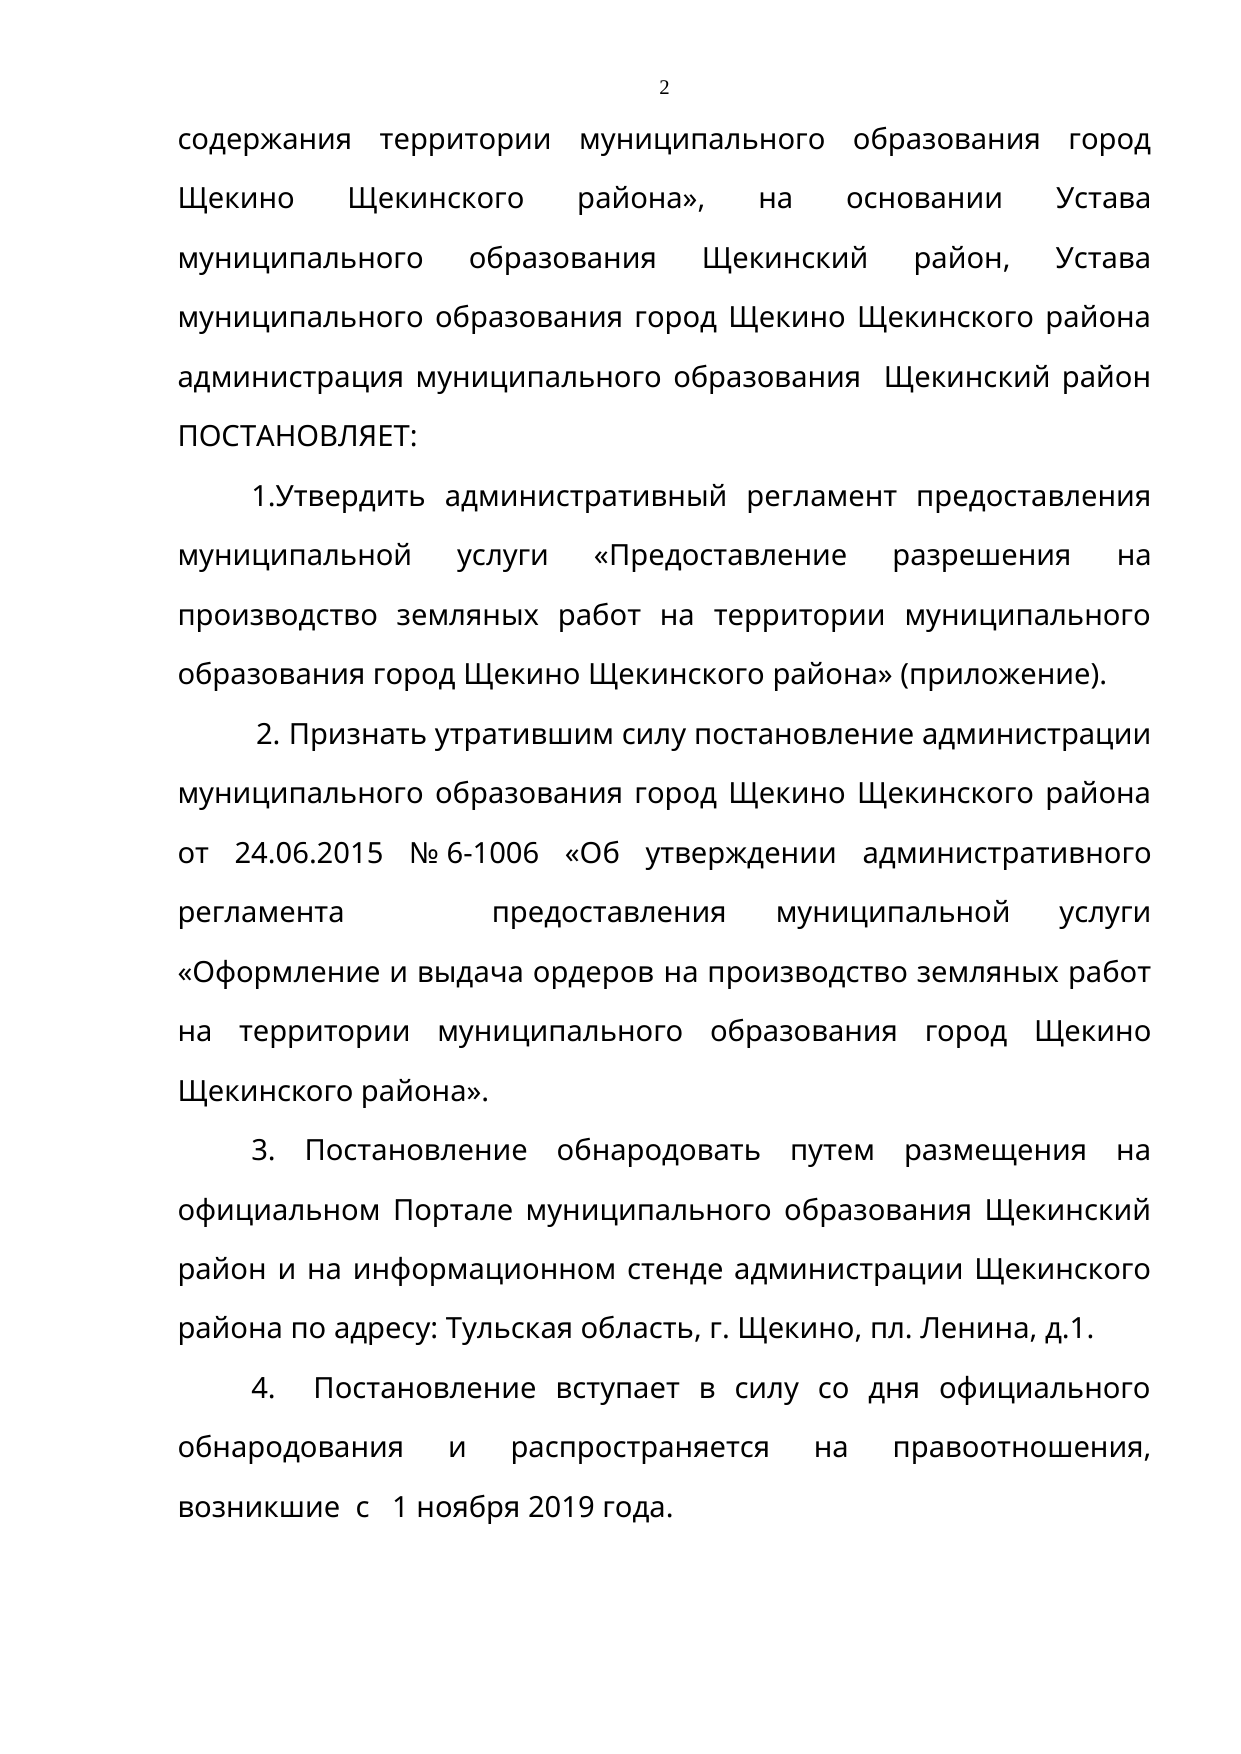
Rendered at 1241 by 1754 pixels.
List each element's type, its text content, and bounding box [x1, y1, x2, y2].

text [177, 118, 1152, 455]
text 4. Постановление вступает в силу со дня официального обнародования и распространяется на правоотношения, возникшие с 1 ноября 2019 года. [177, 1367, 1152, 1526]
text 1.Утвердить административный регламент предоставления муниципальной услуги «Предоставление разрешения на производство земляных работ на территории муниципального образования город Щекино Щекинского района» (приложение). [177, 475, 1152, 693]
text 2. Признать утратившим силу постановление администрации муниципального образования город Щекино Щекинского района от 24.06.2015 № 6-1006 «Об утверждении административного регламента предоставления муниципальной услуги «Оформление и выдача ордеров на производство земляных работ на территории муниципального образования город Щекино Щекинского района». [177, 713, 1152, 1109]
text 3. Постановление обнародовать путем размещения на официальном Портале муниципального образования Щекинский район и на информационном стенде администрации Щекинского района по адресу: Тульская область, г. Щекино, пл. Ленина, д.1. [177, 1129, 1152, 1347]
